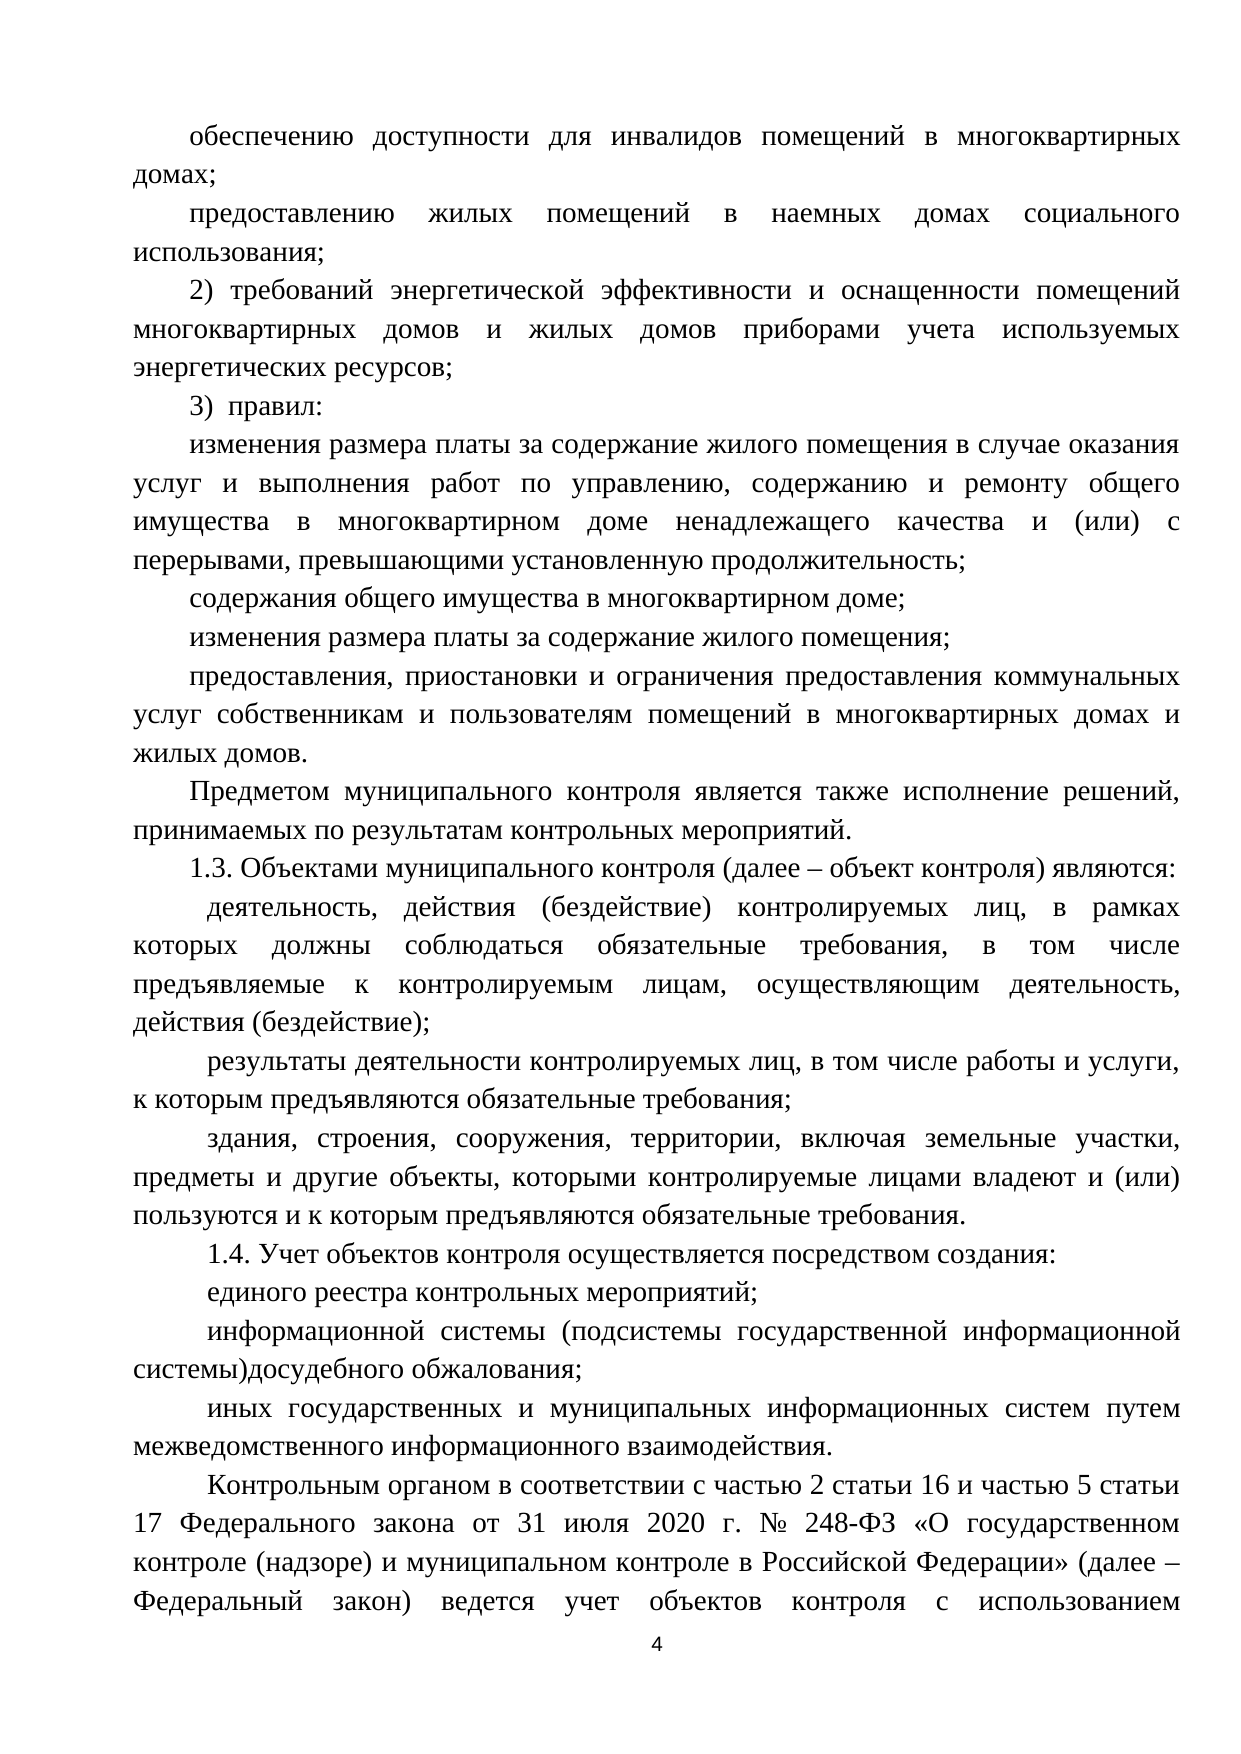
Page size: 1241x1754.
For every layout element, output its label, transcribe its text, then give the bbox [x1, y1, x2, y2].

text результаты деятельности контролируемых лиц, в том числе работы и услуги, к которым предъявляются обязательные требования; [133, 1043, 1181, 1115]
text 2) требований энергетической эффективности и оснащенности помещений многоквартирных домов и жилых домов приборами учета используемых энергетических ресурсов; [133, 272, 1181, 383]
text предоставления, приостановки и ограничения предоставления коммунальных услуг собственникам и пользователям помещений в многоквартирных домах и жилых домов. [133, 658, 1181, 768]
text единого реестра контрольных мероприятий; [133, 1274, 1181, 1308]
text информационной системы (подсистемы государственной информационной системы)досудебного обжалования; [133, 1313, 1181, 1385]
text деятельность, действия (бездействие) контролируемых лиц, в рамках которых должны соблюдаться обязательные требования, в том числе предъявляемые к контролируемым лицам, осуществляющим деятельность, действия (бездействие); [133, 889, 1181, 1038]
text обеспечению доступности для инвалидов помещений в многоквартирных домах; [133, 118, 1181, 190]
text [133, 1467, 1181, 1616]
text содержания общего имущества в многоквартирном доме; [133, 581, 1181, 614]
text изменения размера платы за содержание жилого помещения; [133, 619, 1181, 653]
text 1.3. Объектами муниципального контроля (далее – объект контроля) являются: [133, 850, 1181, 884]
text предоставлению жилых помещений в наемных домах социального использования; [133, 195, 1181, 267]
text 3) правил: [133, 388, 1181, 421]
text здания, строения, сооружения, территории, включая земельные участки, предметы и другие объекты, которыми контролируемые лицами владеют и (или) пользуются и к которым предъявляются обязательные требования. [133, 1120, 1181, 1231]
text иных государственных и муниципальных информационных систем путем межведомственного информационного взаимодействия. [133, 1390, 1181, 1462]
text Предметом муниципального контроля является также исполнение решений, принимаемых по результатам контрольных мероприятий. [133, 773, 1181, 845]
text изменения размера платы за содержание жилого помещения в случае оказания услуг и выполнения работ по управлению, содержанию и ремонту общего имущества в многоквартирном доме ненадлежащего качества и (или) с перерывами, превышающими установленную продолжительность; [133, 426, 1181, 576]
text 1.4. Учет объектов контроля осуществляется посредством создания: [133, 1236, 1181, 1269]
